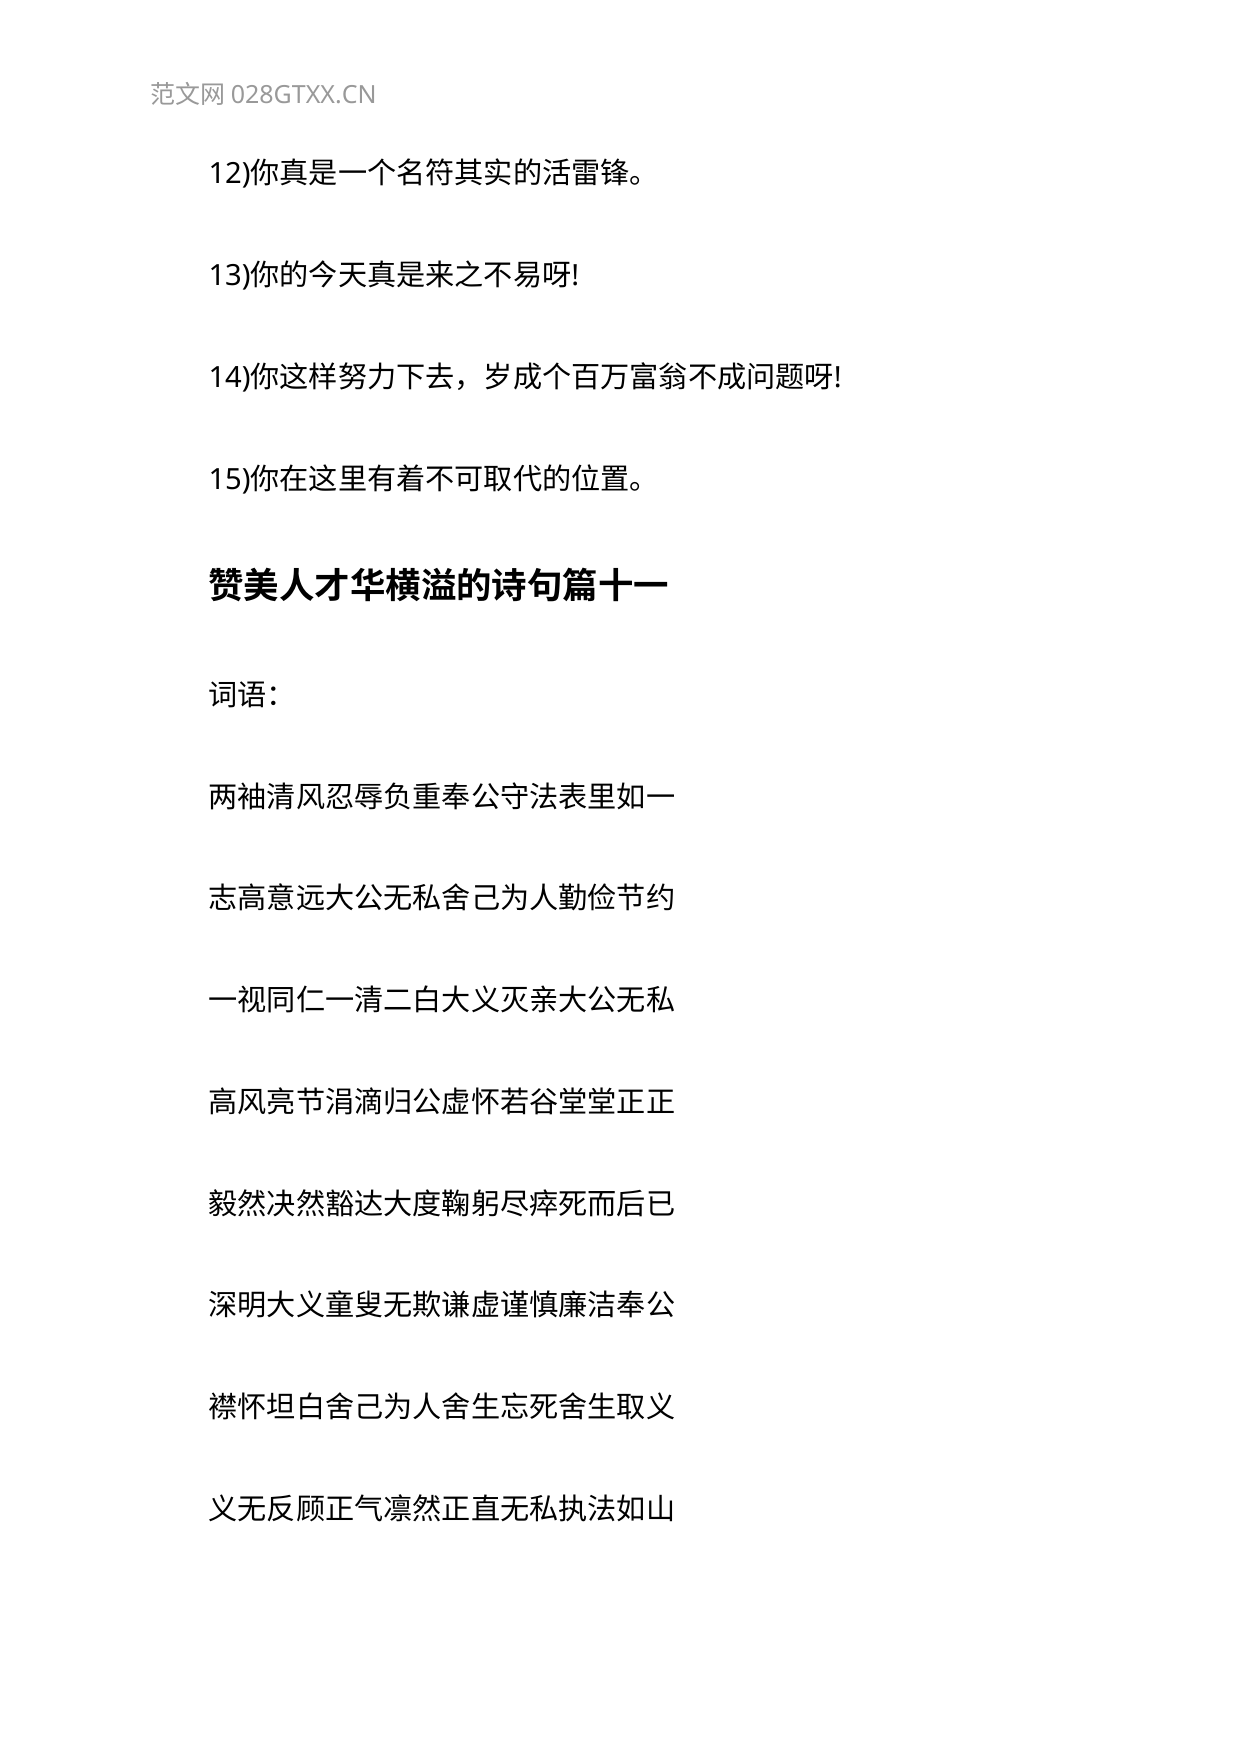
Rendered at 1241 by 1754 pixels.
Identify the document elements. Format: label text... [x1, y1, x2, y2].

text 13)你的今天真是来之不易呀! [150, 252, 1090, 294]
text 词语： [150, 671, 1090, 714]
text 两袖清风忍辱负重奉公守法表里如一 [150, 773, 1090, 815]
text 深明大义童叟无欺谦虚谨慎廉洁奉公 [150, 1282, 1090, 1324]
text 毅然决然豁达大度鞠躬尽瘁死而后已 [150, 1180, 1090, 1222]
text 赞美人才华横溢的诗句篇十一 [150, 558, 1090, 609]
text 14)你这样努力下去，岁成个百万富翁不成问题呀! [150, 354, 1090, 396]
text 义无反顾正气凛然正直无私执法如山 [150, 1486, 1090, 1528]
text 15)你在这里有着不可取代的位置。 [150, 456, 1090, 498]
text 志高意远大公无私舍己为人勤俭节约 [150, 875, 1090, 917]
text 高风亮节涓滴归公虚怀若谷堂堂正正 [150, 1078, 1090, 1121]
text 一视同仁一清二白大义灭亲大公无私 [150, 977, 1090, 1019]
text 襟怀坦白舍己为人舍生忘死舍生取义 [150, 1384, 1090, 1426]
text 12)你真是一个名符其实的活雷锋。 [150, 150, 1090, 192]
